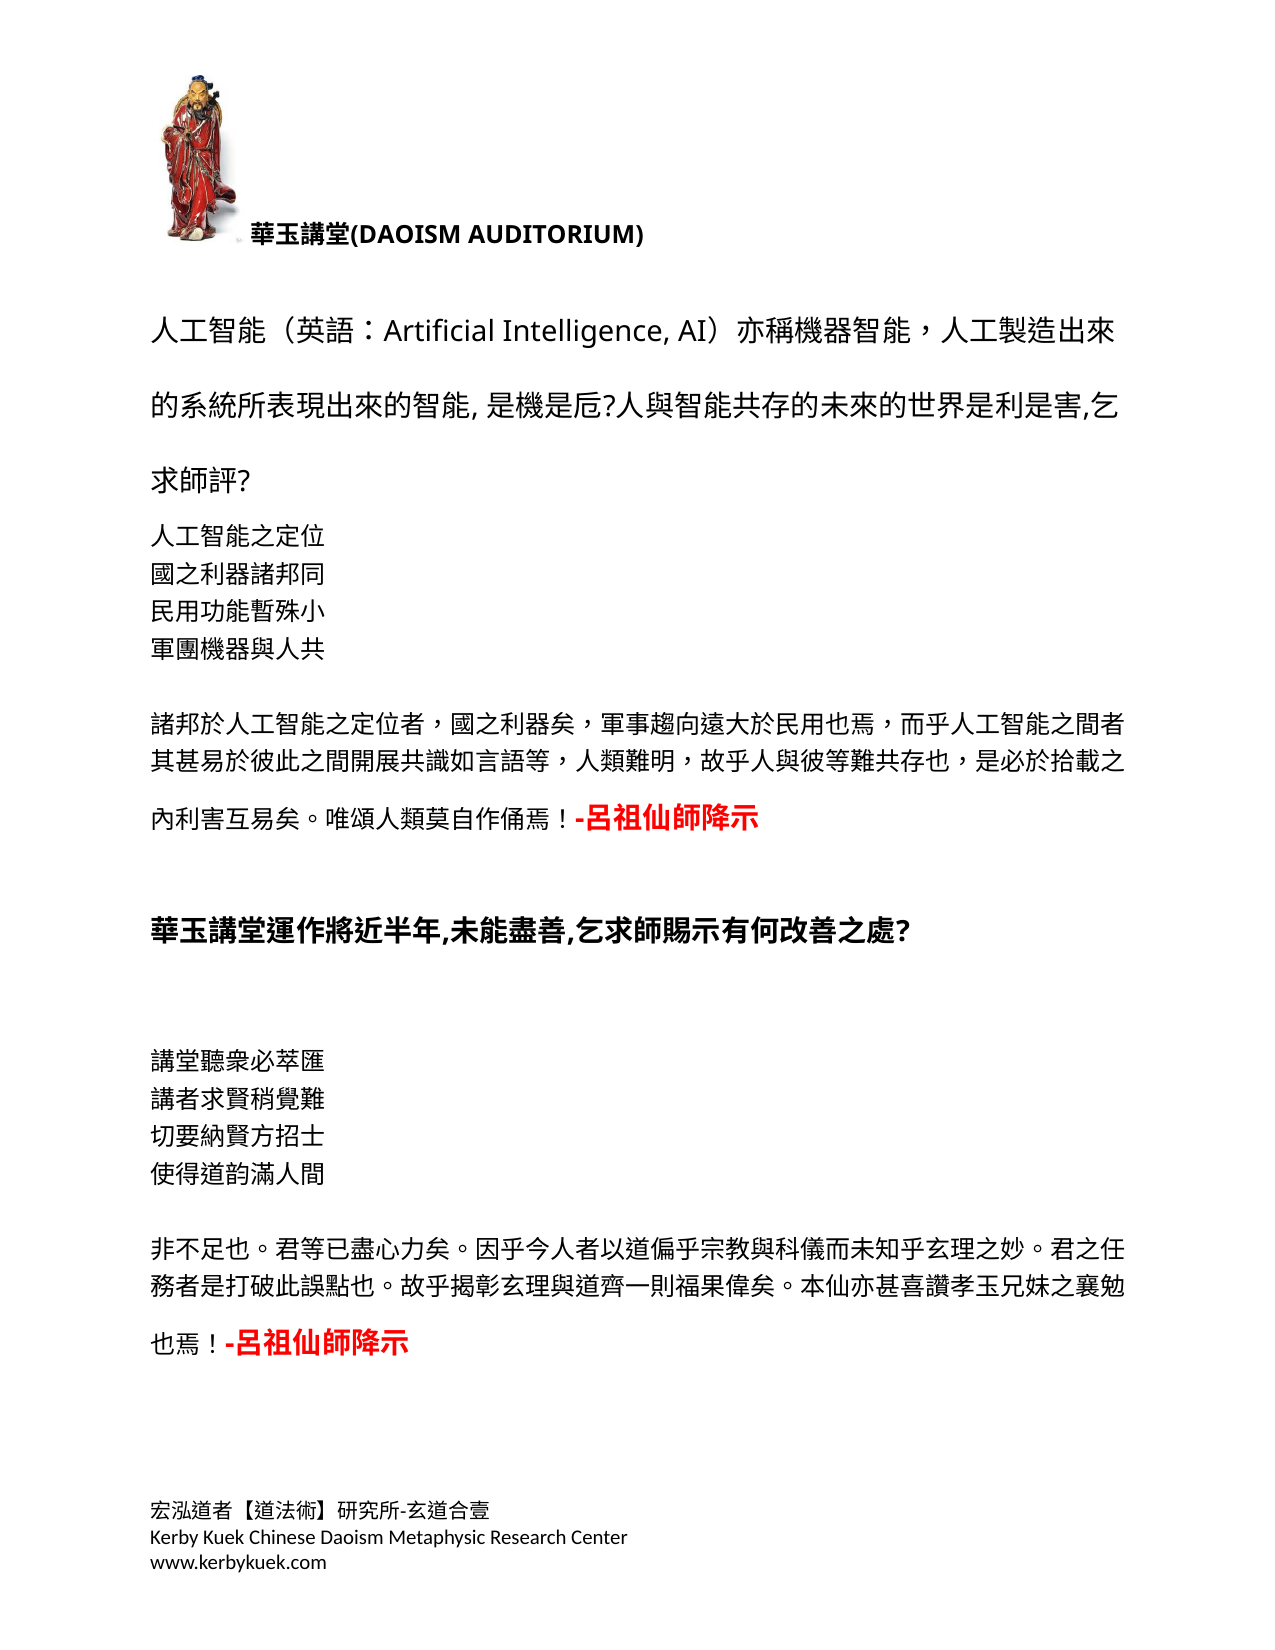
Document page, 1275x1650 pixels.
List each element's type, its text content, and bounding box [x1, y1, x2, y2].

text 講者求賢稍覺難 [150, 1079, 1125, 1116]
text 國之利器諸邦同 [150, 554, 1125, 591]
text 使得道韵滿人間 [150, 1154, 1125, 1191]
text 人工智能之定位 [150, 516, 1125, 554]
text 切要納賢方招士 [150, 1116, 1125, 1154]
text 軍團機器與人共 [150, 629, 1125, 666]
picture [150, 75, 244, 244]
text 非不足也。君等已盡心力矣。因乎今人者以道偏乎宗教與科儀而未知乎玄理之妙。君之任務者是打破此誤點也。故乎揭彰玄理與道齊一則福果偉矣。本仙亦甚喜讚孝玉兄妹之襄勉也焉！-呂祖仙師降示 [150, 1229, 1125, 1379]
text 講堂聽衆必萃匯 [150, 1041, 1125, 1079]
text 諸邦於人工智能之定位者，國之利器矣，軍事趨向遠大於民用也焉，而乎人工智能之間者其甚易於彼此之間開展共識如言語等，人類難明，故乎人與彼等難共存也，是必於拾載之內利害互易矣。唯頌人類莫自作俑焉！-呂祖仙師降示 [150, 704, 1125, 854]
text 人工智能（英語：Artificial Intelligence, AI）亦稱機器智能，人工製造出來的系統所表現出來的智能, 是機是卮?人與智能共存的未來的世界是利是害,乞求師評? [150, 291, 1125, 516]
text 華玉講堂運作將近半年,未能盡善,乞求師賜示有何改善之處? [150, 891, 1125, 966]
text 民用功能暫殊小 [150, 591, 1125, 629]
